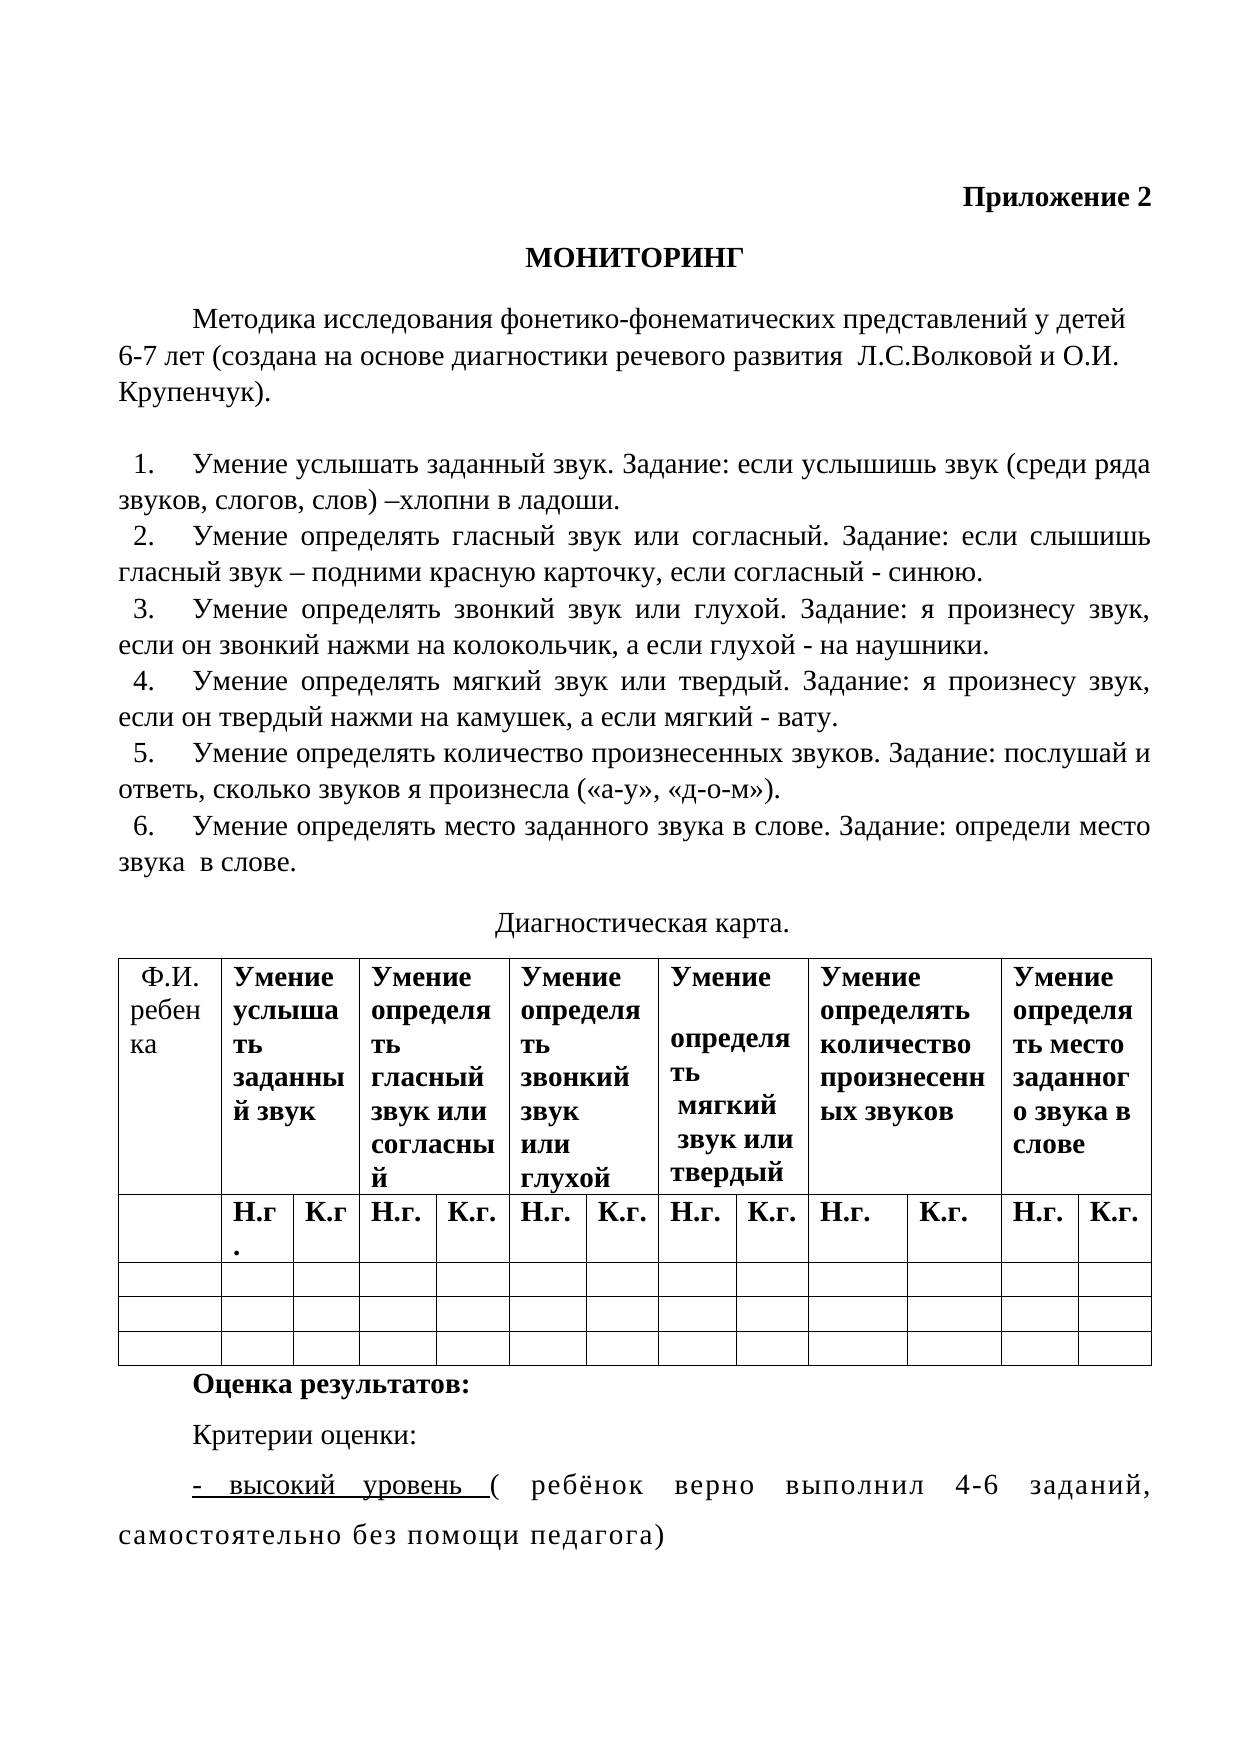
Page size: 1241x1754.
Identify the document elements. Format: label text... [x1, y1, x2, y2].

table_cell [222, 1263, 293, 1296]
table_header Умение определять количество произнесенных звуков [809, 959, 1001, 1193]
table_cell [659, 1297, 736, 1331]
table_cell [510, 1297, 586, 1331]
list Умение услышать заданный звук. Задание: если услышишь звук (среди ряда звуков, слогов, слов) –хлопни в ладоши. [118, 446, 1152, 516]
table_cell [1079, 1297, 1151, 1331]
text Оценка результатов: [118, 1366, 1152, 1400]
table_cell [1002, 1332, 1078, 1365]
table_cell [360, 1297, 436, 1331]
list Умение определять количество произнесенных звуков. Задание: послушай и ответь, сколько звуков я произнесла («а-у», «д-о-м»). [118, 735, 1152, 805]
table_cell [222, 1297, 293, 1331]
table_cell [587, 1332, 658, 1365]
table_cell [294, 1332, 359, 1365]
table_cell К.г. [437, 1195, 509, 1262]
table_cell К.г. [1079, 1195, 1151, 1262]
table_cell [360, 1332, 436, 1365]
list Умение определять гласный звук или согласный. Задание: если слышишь гласный звук – подними красную карточку, если согласный - синюю. [118, 518, 1152, 588]
table_cell [737, 1263, 808, 1296]
table_cell [119, 1195, 221, 1262]
text - высокий уровень ( ребёнок верно выполнил 4-6 заданий, самостоятельно без помощи педагога) [118, 1467, 1152, 1551]
table_cell Н.г. [659, 1195, 736, 1262]
table_cell [437, 1263, 509, 1296]
table_cell [510, 1332, 586, 1365]
table_cell Н.г. [510, 1195, 586, 1262]
table_cell [294, 1297, 359, 1331]
text МОНИТОРИНГ [118, 240, 1152, 274]
table_cell Н.г. [1002, 1195, 1078, 1262]
table_header Умение определять гласный звук или согласный [360, 959, 509, 1193]
table_cell [659, 1263, 736, 1296]
table_header Умение определять место заданного звука в слове [1002, 959, 1151, 1193]
table_cell [360, 1263, 436, 1296]
table_cell [908, 1332, 1001, 1365]
table_cell [1079, 1332, 1151, 1365]
text Диагностическая карта. [118, 905, 1152, 938]
table_cell К.г. [587, 1195, 658, 1262]
list Умение определять звонкий звук или глухой. Задание: я произнесу звук, если он звонкий нажми на колокольчик, а если глухой - на наушники. [118, 591, 1152, 660]
text Критерии оценки: [118, 1417, 1152, 1450]
table_cell [510, 1263, 586, 1296]
table_cell [809, 1297, 907, 1331]
table_cell [809, 1332, 907, 1365]
table_cell [659, 1332, 736, 1365]
table_header Умение услышать заданный звук [222, 959, 359, 1193]
list Умение определять мягкий звук или твердый. Задание: я произнесу звук, если он твердый нажми на камушек, а если мягкий - вату. [118, 663, 1152, 733]
table_cell [809, 1263, 907, 1296]
list Методика исследования фонетико-фонематических представлений у детей 6-7 лет (создана на основе диагностики речевого развития Л.С.Волковой и О.И. Крупенчук). [118, 302, 1152, 407]
table_cell [737, 1297, 808, 1331]
table_cell [119, 1263, 221, 1296]
table_cell [587, 1297, 658, 1331]
table_cell [1079, 1263, 1151, 1296]
table_header Умение определять звонкий звук или глухой [510, 959, 658, 1193]
table_cell Н.г. [222, 1195, 293, 1262]
table_cell Н.г. [809, 1195, 907, 1262]
table_cell [908, 1263, 1001, 1296]
table_cell [908, 1297, 1001, 1331]
table_cell К.г. [908, 1195, 1001, 1262]
table_cell [294, 1263, 359, 1296]
table_cell [119, 1332, 221, 1365]
table_cell К.г. [737, 1195, 808, 1262]
table_cell [1002, 1297, 1078, 1331]
list Умение определять место заданного звука в слове. Задание: определи место звука в слове. [118, 808, 1152, 877]
table_header Умение определять мягкий звук или твердый [659, 959, 808, 1193]
table_cell К.г [294, 1195, 359, 1262]
table_cell Н.г. [360, 1195, 436, 1262]
table_header Ф.И. ребенка [119, 959, 221, 1193]
table_cell [222, 1332, 293, 1365]
text Приложение 2 [118, 179, 1152, 213]
table_cell [737, 1332, 808, 1365]
table_cell [119, 1297, 221, 1331]
table_cell [437, 1332, 509, 1365]
table_cell [1002, 1263, 1078, 1296]
table_cell [437, 1297, 509, 1331]
table_cell [587, 1263, 658, 1296]
